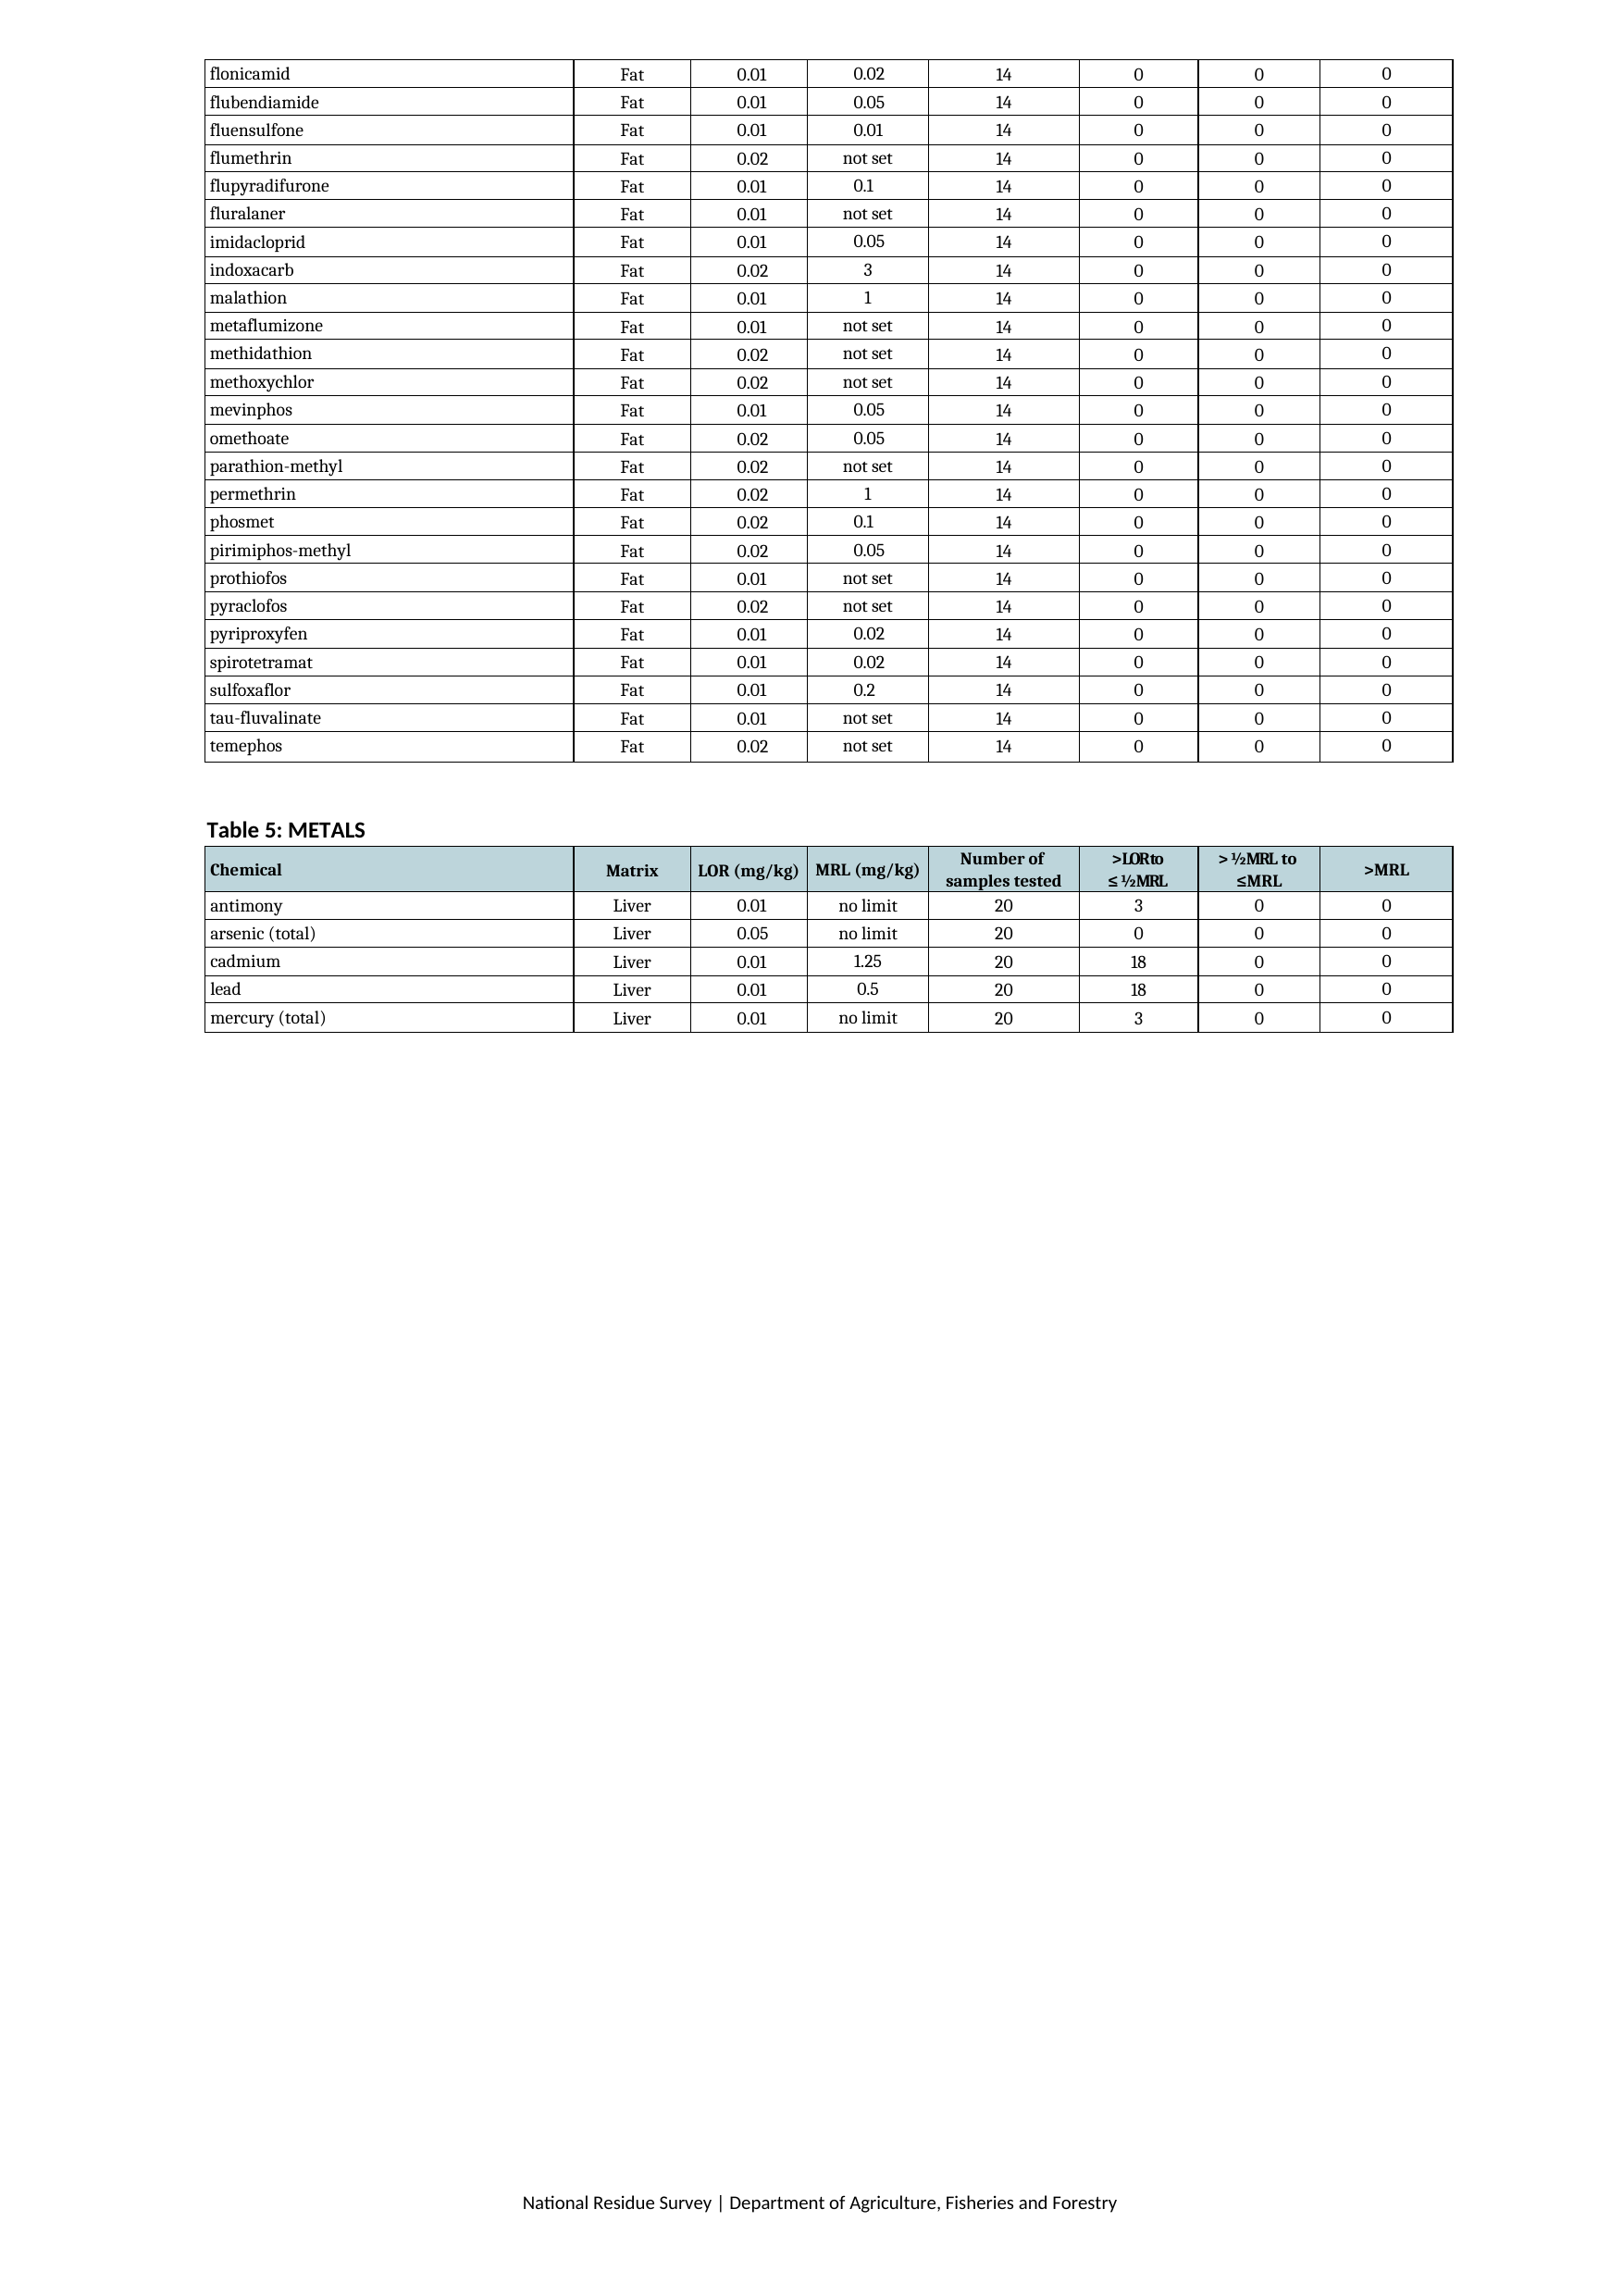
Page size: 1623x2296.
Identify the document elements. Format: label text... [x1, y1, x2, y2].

table_cell Fat [575, 172, 690, 199]
table_cell 0.01 [691, 1003, 807, 1032]
table_cell 20 [929, 920, 1079, 946]
table_cell 0 [1320, 284, 1452, 312]
table_cell Fat [575, 228, 690, 256]
table_cell no limit [808, 892, 928, 919]
table_cell 0 [1320, 116, 1452, 144]
table_cell 0.01 [691, 892, 807, 919]
table_cell 0 [1199, 620, 1319, 648]
table_cell Fat [575, 200, 690, 227]
table_cell 0 [1320, 172, 1452, 199]
table_cell flupyradifurone [205, 172, 573, 199]
table_cell 14 [929, 536, 1079, 563]
table_cell 0.05 [808, 396, 928, 424]
table_cell 0 [1080, 920, 1197, 946]
table_cell 14 [929, 340, 1079, 367]
table_cell 0 [1199, 508, 1319, 535]
table_cell 14 [929, 145, 1079, 170]
table_cell 14 [929, 704, 1079, 730]
table_cell not set [808, 592, 928, 618]
table_cell 0 [1080, 480, 1197, 506]
table_cell prothiofos [205, 564, 573, 590]
table_cell 0 [1320, 649, 1452, 676]
table_cell 20 [929, 948, 1079, 974]
table_cell 14 [929, 88, 1079, 115]
table_cell 0 [1199, 228, 1319, 256]
table_cell 0 [1199, 536, 1319, 563]
table_cell Liver [575, 1003, 690, 1032]
table_cell methoxychlor [205, 369, 573, 395]
table_cell 0.02 [691, 592, 807, 618]
table_cell 0 [1199, 976, 1319, 1002]
table_cell 0 [1199, 564, 1319, 590]
table_cell 0 [1080, 313, 1197, 339]
table_cell 14 [929, 313, 1079, 339]
table_header Matrix [575, 847, 690, 891]
table_cell Fat [575, 340, 690, 367]
table_cell 0.02 [691, 145, 807, 170]
table_cell Fat [575, 649, 690, 676]
table_cell sulfoxaflor [205, 676, 573, 702]
table_cell mevinphos [205, 396, 573, 424]
table_header 0 [1320, 60, 1452, 87]
table_cell 0 [1320, 920, 1452, 946]
table_cell 0 [1199, 340, 1319, 367]
table_cell 14 [929, 564, 1079, 590]
table_cell 0 [1080, 116, 1197, 144]
table_cell 0.01 [691, 200, 807, 227]
table_cell Fat [575, 369, 690, 395]
table_cell 0.01 [691, 704, 807, 730]
table_cell Fat [575, 536, 690, 563]
table_cell not set [808, 340, 928, 367]
table_cell pyraclofos [205, 592, 573, 618]
table_cell 0 [1199, 116, 1319, 144]
table_cell 14 [929, 257, 1079, 283]
table_cell indoxacarb [205, 257, 573, 283]
table_cell 14 [929, 396, 1079, 424]
table_cell 0 [1199, 480, 1319, 506]
table_cell Fat [575, 257, 690, 283]
table_cell 0 [1199, 676, 1319, 702]
table_cell Fat [575, 145, 690, 170]
table_cell flumethrin [205, 145, 573, 170]
table_header Chemical [205, 847, 573, 891]
table_cell 0 [1080, 340, 1197, 367]
table_cell 0 [1199, 284, 1319, 312]
table_cell malathion [205, 284, 573, 312]
table_cell 20 [929, 1003, 1079, 1032]
table_header LOR (mg/kg) [691, 847, 807, 891]
table_cell 0.01 [691, 116, 807, 144]
table_cell 0 [1080, 592, 1197, 618]
table_cell 14 [929, 284, 1079, 312]
table_cell Fat [575, 508, 690, 535]
table_cell metaflumizone [205, 313, 573, 339]
table_cell not set [808, 369, 928, 395]
table_cell 0.05 [808, 536, 928, 563]
table_cell 0 [1199, 172, 1319, 199]
table_cell 0 [1080, 228, 1197, 256]
table_cell 0 [1080, 732, 1197, 761]
table_cell 0 [1199, 948, 1319, 974]
table_cell 14 [929, 200, 1079, 227]
table_cell 0.01 [691, 228, 807, 256]
table_cell not set [808, 313, 928, 339]
table_header Number of samples tested [929, 847, 1079, 891]
table_cell 0 [1080, 508, 1197, 535]
table_cell 0 [1080, 564, 1197, 590]
table_cell permethrin [205, 480, 573, 506]
text Table 5: METALS [206, 817, 1454, 843]
table_cell 3 [1080, 1003, 1197, 1032]
table_cell 0 [1080, 676, 1197, 702]
table_header flonicamid [205, 60, 573, 87]
table_cell 20 [929, 892, 1079, 919]
table_cell fluensulfone [205, 116, 573, 144]
table_cell 14 [929, 508, 1079, 535]
table_cell 14 [929, 453, 1079, 478]
table_cell 0 [1199, 704, 1319, 730]
table_cell Fat [575, 480, 690, 506]
table_cell 0 [1320, 88, 1452, 115]
table_cell 0.05 [808, 88, 928, 115]
table_cell mercury (total) [205, 1003, 573, 1032]
table_cell Fat [575, 116, 690, 144]
table_cell 0 [1080, 369, 1197, 395]
table_cell 1 [808, 284, 928, 312]
table_cell 0 [1199, 425, 1319, 452]
table_cell 1.25 [808, 948, 928, 974]
table_cell 0 [1199, 892, 1319, 919]
table_cell Fat [575, 313, 690, 339]
table_cell spirotetramat [205, 649, 573, 676]
table_cell 0 [1320, 396, 1452, 424]
table_cell Fat [575, 425, 690, 452]
table_cell 0 [1080, 88, 1197, 115]
table_cell temephos [205, 732, 573, 761]
table_cell 0 [1320, 369, 1452, 395]
table_cell Fat [575, 284, 690, 312]
table_header 0 [1080, 60, 1197, 87]
table_cell fluralaner [205, 200, 573, 227]
table_cell 0 [1320, 313, 1452, 339]
table_cell 0.01 [691, 564, 807, 590]
table_cell 0 [1199, 313, 1319, 339]
table_cell 0 [1320, 892, 1452, 919]
table_cell 0 [1199, 453, 1319, 478]
table_cell 0 [1320, 340, 1452, 367]
table_cell 20 [929, 976, 1079, 1002]
table_cell 0 [1320, 948, 1452, 974]
table_cell pyriproxyfen [205, 620, 573, 648]
table_cell not set [808, 704, 928, 730]
table_cell 0 [1320, 592, 1452, 618]
table_cell 0.01 [691, 676, 807, 702]
table_cell imidacloprid [205, 228, 573, 256]
table_cell 0 [1320, 676, 1452, 702]
table_cell 0.5 [808, 976, 928, 1002]
table_cell 0 [1199, 145, 1319, 170]
table_cell 0.01 [691, 396, 807, 424]
table_cell 0 [1320, 145, 1452, 170]
table_cell 3 [808, 257, 928, 283]
table_cell 18 [1080, 976, 1197, 1002]
table_cell 0.02 [691, 257, 807, 283]
table_cell 14 [929, 676, 1079, 702]
table_cell 0 [1199, 396, 1319, 424]
table_cell 0 [1320, 508, 1452, 535]
table_cell phosmet [205, 508, 573, 535]
table_header Fat [575, 60, 690, 87]
table_cell flubendiamide [205, 88, 573, 115]
table_cell 14 [929, 369, 1079, 395]
table_cell Fat [575, 732, 690, 761]
table_cell 0 [1320, 564, 1452, 590]
table_header >MRL [1320, 847, 1452, 891]
table_cell pirimiphos-methyl [205, 536, 573, 563]
table_cell 0.05 [691, 920, 807, 946]
table_cell 0.05 [808, 228, 928, 256]
table_cell 0.02 [691, 340, 807, 367]
table_cell 0.01 [691, 649, 807, 676]
table_cell no limit [808, 1003, 928, 1032]
table_cell 0 [1320, 453, 1452, 478]
table_cell 0 [1080, 425, 1197, 452]
table_cell 0 [1320, 425, 1452, 452]
table_cell cadmium [205, 948, 573, 974]
table_cell 0.02 [808, 620, 928, 648]
table_cell not set [808, 732, 928, 761]
table_cell 0.02 [691, 369, 807, 395]
table_cell 0.02 [691, 508, 807, 535]
table_cell 18 [1080, 948, 1197, 974]
table_cell 0 [1199, 88, 1319, 115]
table_header 0.02 [808, 60, 928, 87]
table_cell 0.02 [691, 425, 807, 452]
table_cell 0 [1199, 369, 1319, 395]
table_cell 0 [1320, 536, 1452, 563]
table_cell 0 [1080, 284, 1197, 312]
table_cell Fat [575, 704, 690, 730]
table_cell 14 [929, 592, 1079, 618]
table_cell 0 [1199, 257, 1319, 283]
table_cell parathion-methyl [205, 453, 573, 478]
table_cell 0.2 [808, 676, 928, 702]
table_cell 0 [1080, 704, 1197, 730]
table_cell 14 [929, 425, 1079, 452]
table_header 0 [1199, 60, 1319, 87]
table_cell 0 [1199, 920, 1319, 946]
table_cell omethoate [205, 425, 573, 452]
table_cell 0 [1080, 257, 1197, 283]
table_cell no limit [808, 920, 928, 946]
table_cell Liver [575, 948, 690, 974]
table_cell 0 [1080, 172, 1197, 199]
table_cell 0.01 [691, 313, 807, 339]
table_cell 14 [929, 480, 1079, 506]
table_cell Fat [575, 453, 690, 478]
table_cell 0.02 [691, 732, 807, 761]
table_cell 0.1 [808, 172, 928, 199]
table_header 14 [929, 60, 1079, 87]
table_cell Liver [575, 892, 690, 919]
table_cell 0.02 [691, 536, 807, 563]
table_cell 0 [1320, 200, 1452, 227]
table_cell not set [808, 564, 928, 590]
table_cell 0 [1320, 732, 1452, 761]
table_cell 0 [1320, 480, 1452, 506]
table_cell 0.01 [808, 116, 928, 144]
table_cell 14 [929, 732, 1079, 761]
table_cell 0 [1080, 200, 1197, 227]
table_header > LOR to ≤ ½ MRL [1080, 847, 1197, 891]
table_cell 0 [1080, 620, 1197, 648]
table_header > ½ MRL to ≤MRL [1199, 847, 1319, 891]
table_header MRL (mg/kg) [808, 847, 928, 891]
table_cell 0.01 [691, 284, 807, 312]
table_cell tau-fluvalinate [205, 704, 573, 730]
table_cell 14 [929, 228, 1079, 256]
table_cell 0 [1080, 649, 1197, 676]
table_cell 0.05 [808, 425, 928, 452]
table_cell Fat [575, 396, 690, 424]
table_cell 0.01 [691, 172, 807, 199]
table_cell lead [205, 976, 573, 1002]
table_cell 0 [1080, 536, 1197, 563]
table_cell Fat [575, 88, 690, 115]
table_cell 0 [1199, 200, 1319, 227]
table_cell 14 [929, 649, 1079, 676]
table_header 0.01 [691, 60, 807, 87]
table_cell 0 [1199, 732, 1319, 761]
table_cell 3 [1080, 892, 1197, 919]
table_cell 0.01 [691, 88, 807, 115]
table_cell antimony [205, 892, 573, 919]
table_cell Liver [575, 920, 690, 946]
table_cell 0.01 [691, 948, 807, 974]
table_cell 0.1 [808, 508, 928, 535]
table_cell 1 [808, 480, 928, 506]
table_cell 0 [1320, 704, 1452, 730]
table_cell not set [808, 200, 928, 227]
table_cell 0 [1320, 976, 1452, 1002]
table_cell 0 [1199, 1003, 1319, 1032]
table_cell 0 [1320, 257, 1452, 283]
table_cell 14 [929, 172, 1079, 199]
table_cell Fat [575, 620, 690, 648]
table_cell 14 [929, 116, 1079, 144]
table_cell Liver [575, 976, 690, 1002]
table_cell not set [808, 145, 928, 170]
table_cell Fat [575, 676, 690, 702]
table_cell arsenic (total) [205, 920, 573, 946]
table_cell 0 [1320, 1003, 1452, 1032]
table_cell 14 [929, 620, 1079, 648]
table_cell 0 [1080, 453, 1197, 478]
table_cell 0 [1080, 145, 1197, 170]
text National Residue Survey | Department of Agriculture, Fisheries and Forestry [186, 2194, 1454, 2213]
table_cell Fat [575, 564, 690, 590]
table_cell 0 [1080, 396, 1197, 424]
table_cell not set [808, 453, 928, 478]
table_cell 0 [1199, 592, 1319, 618]
table_cell 0 [1320, 620, 1452, 648]
table_cell 0.01 [691, 620, 807, 648]
table_cell 0.01 [691, 976, 807, 1002]
table_cell Fat [575, 592, 690, 618]
table_cell 0.02 [691, 480, 807, 506]
table_cell 0 [1199, 649, 1319, 676]
table_cell 0.02 [691, 453, 807, 478]
table_cell 0 [1320, 228, 1452, 256]
table_cell methidathion [205, 340, 573, 367]
table_cell 0.02 [808, 649, 928, 676]
